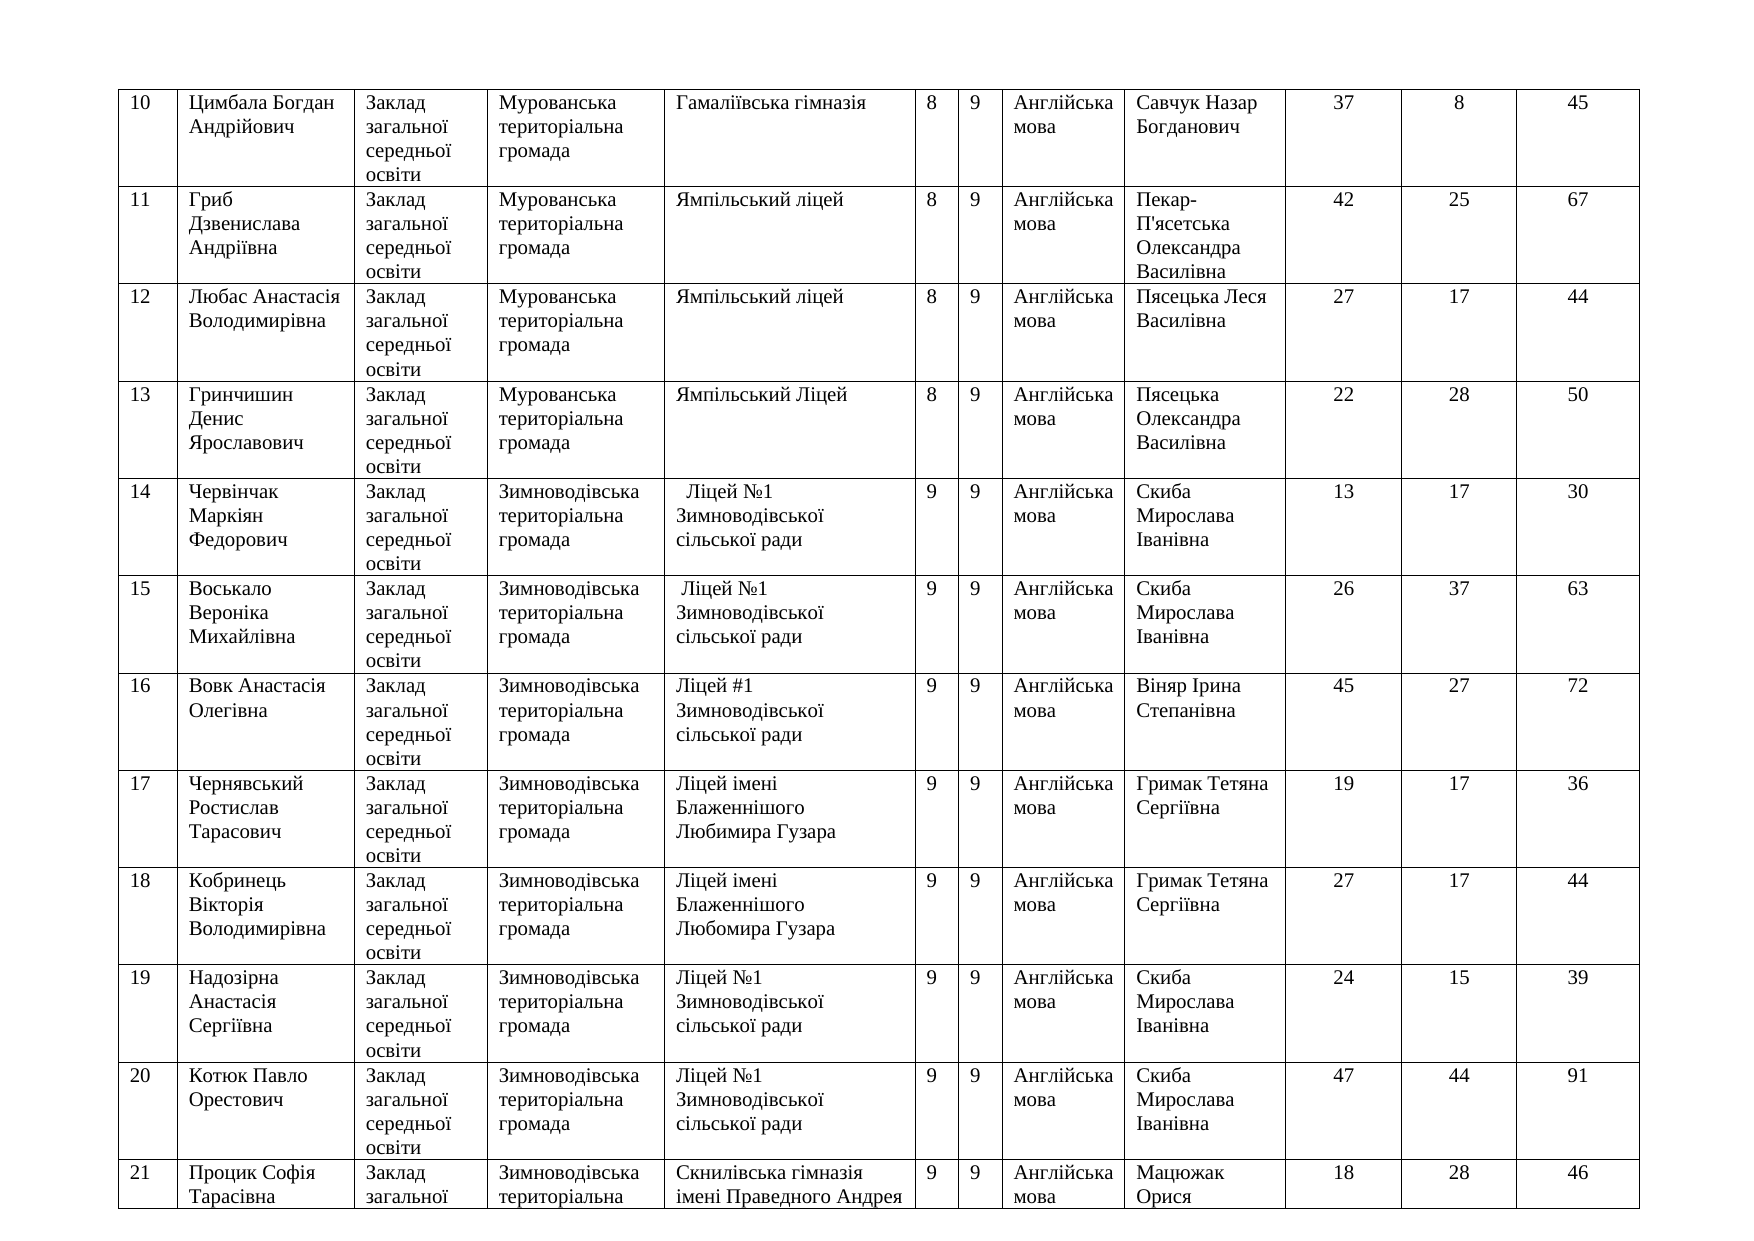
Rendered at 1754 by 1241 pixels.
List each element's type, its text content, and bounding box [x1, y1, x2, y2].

table_cell 36 [1517, 771, 1639, 867]
table_cell Зимноводівська територіальна громада [488, 576, 664, 672]
table_cell Скиба Мирослава Іванівна [1125, 965, 1285, 1062]
table_cell 9 [916, 576, 958, 672]
table_cell 63 [1517, 576, 1639, 672]
table_cell 9 [959, 1160, 1002, 1208]
table_cell Заклад загальної середньої освіти [355, 284, 487, 381]
table_cell Ліцей імені Блаженнішого Любомира Гузара [665, 868, 915, 964]
table_cell 19 [1286, 771, 1401, 867]
table_cell 14 [119, 479, 177, 575]
table_cell Воськало Вероніка Михайлівна [178, 576, 354, 672]
table_cell 8 [916, 90, 958, 186]
table_cell Гриб Дзвенислава Андріївна [178, 187, 354, 283]
table_cell Англійська мова [1003, 1063, 1124, 1159]
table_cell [488, 1063, 664, 1159]
table_cell 13 [1286, 479, 1401, 575]
table_cell Пекар-П'ясетська Олександра Василівна [1125, 187, 1285, 283]
table_cell Заклад загальної середньої освіти [355, 187, 487, 283]
table_cell Любас Анастасія Володимирівна [178, 284, 354, 381]
table_cell 27 [1286, 284, 1401, 381]
table_cell 17 [119, 771, 177, 867]
table_cell 44 [1402, 1063, 1516, 1159]
table_cell 42 [1286, 187, 1401, 283]
table_cell Заклад загальної середньої освіти [355, 965, 487, 1062]
table_cell 15 [1402, 965, 1516, 1062]
table_cell 9 [916, 674, 958, 770]
table_cell 15 [119, 576, 177, 672]
table_cell 27 [1402, 674, 1516, 770]
table_cell 9 [959, 868, 1002, 964]
table_cell Гримак Тетяна Сергіївна [1125, 771, 1285, 867]
table_cell 20 [119, 1063, 177, 1159]
table_cell 50 [1517, 382, 1639, 478]
table_cell 9 [959, 674, 1002, 770]
table_cell Котюк Павло Орестович [178, 1063, 354, 1159]
table_cell Ямпільський Ліцей [665, 382, 915, 478]
table_cell 22 [1286, 382, 1401, 478]
table_cell 9 [916, 479, 958, 575]
table_cell 8 [916, 187, 958, 283]
table_cell Зимноводівська територіальна громада [488, 674, 664, 770]
table_cell 9 [959, 284, 1002, 381]
table_cell Гамаліївська гімназія [665, 90, 915, 186]
table_cell 25 [1402, 187, 1516, 283]
table_cell Віняр Ірина Степанівна [1125, 674, 1285, 770]
table_cell Пясецька Леся Василівна [1125, 284, 1285, 381]
table_cell Англійська мова [1003, 868, 1124, 964]
table_cell Пясецька Олександра Василівна [1125, 382, 1285, 478]
table_cell 46 [1517, 1160, 1639, 1208]
table_cell Скиба Мирослава Іванівна [1125, 1063, 1285, 1159]
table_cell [488, 1160, 664, 1208]
table_cell Ліцей #1 Зимноводівської сільської ради [665, 674, 915, 770]
table_cell Червінчак Маркіян Федорович [178, 479, 354, 575]
table_cell Чернявський Ростислав Тарасович [178, 771, 354, 867]
table_cell 91 [1517, 1063, 1639, 1159]
table_cell 18 [1286, 1160, 1401, 1208]
table_cell 47 [1286, 1063, 1401, 1159]
table_cell 17 [1402, 868, 1516, 964]
table_cell Ліцей №1 Зимноводівської сільської ради [665, 1063, 915, 1159]
table_cell Заклад загальної середньої освіти [355, 771, 487, 867]
table_cell Цимбала Богдан Андрійович [178, 90, 354, 186]
table_cell 8 [916, 382, 958, 478]
table_cell 9 [916, 1160, 958, 1208]
table_cell Мурованська територіальна громада [488, 284, 664, 381]
table_cell Мурованська територіальна громада [488, 382, 664, 478]
table_cell Англійська мова [1003, 382, 1124, 478]
table_cell Зимноводівська територіальна громада [488, 965, 664, 1062]
table_cell Англійська мова [1003, 576, 1124, 672]
table_cell 44 [1517, 868, 1639, 964]
table_cell 19 [119, 965, 177, 1062]
table_cell 9 [959, 90, 1002, 186]
table_cell 13 [119, 382, 177, 478]
table_cell Англійська мова [1003, 187, 1124, 283]
table_cell Ямпільський ліцей [665, 284, 915, 381]
table_cell 72 [1517, 674, 1639, 770]
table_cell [355, 90, 487, 186]
table_cell 26 [1286, 576, 1401, 672]
table_cell 9 [959, 382, 1002, 478]
table_cell 17 [1402, 771, 1516, 867]
table_cell 21 [119, 1160, 177, 1208]
table_cell 9 [916, 965, 958, 1062]
table_cell Англійська мова [1003, 479, 1124, 575]
table_cell 10 [119, 90, 177, 186]
table_cell Заклад загальної середньої освіти [355, 674, 487, 770]
table_cell Англійська мова [1003, 771, 1124, 867]
table_cell 9 [959, 479, 1002, 575]
table_cell 30 [1517, 479, 1639, 575]
table_cell Зимноводівська територіальна громада [488, 771, 664, 867]
table_cell 9 [959, 576, 1002, 672]
table_cell Англійська мова [1003, 284, 1124, 381]
table_cell Заклад загальної середньої освіти [355, 576, 487, 672]
table_cell 9 [916, 771, 958, 867]
table_cell Скиба Мирослава Іванівна [1125, 576, 1285, 672]
table_cell 17 [1402, 479, 1516, 575]
table_cell Зимноводівська територіальна громада [488, 479, 664, 575]
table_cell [1125, 1160, 1285, 1208]
table_cell Англійська мова [1003, 674, 1124, 770]
table_cell 9 [959, 965, 1002, 1062]
table_cell Заклад загальної середньої освіти [355, 479, 487, 575]
table_cell Мурованська територіальна громада [488, 187, 664, 283]
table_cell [355, 1160, 487, 1208]
table_cell 39 [1517, 965, 1639, 1062]
table_cell 9 [916, 1063, 958, 1159]
table_cell 24 [1286, 965, 1401, 1062]
table_cell Савчук Назар Богданович [1125, 90, 1285, 186]
table_cell 37 [1402, 576, 1516, 672]
table_cell Заклад загальної середньої освіти [355, 868, 487, 964]
table_cell 45 [1517, 90, 1639, 186]
table_cell 8 [916, 284, 958, 381]
table_cell 17 [1402, 284, 1516, 381]
table_cell 9 [916, 868, 958, 964]
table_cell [355, 1063, 487, 1159]
table_cell 27 [1286, 868, 1401, 964]
table_cell 16 [119, 674, 177, 770]
table_cell 67 [1517, 187, 1639, 283]
table_cell Надозірна Анастасія Сергіївна [178, 965, 354, 1062]
table_cell 9 [959, 187, 1002, 283]
table_cell Гримак Тетяна Сергіївна [1125, 868, 1285, 964]
table_cell Ліцей №1 Зимноводівської сільської ради [665, 965, 915, 1062]
table_cell 9 [959, 771, 1002, 867]
table_cell Вовк Анастасія Олегівна [178, 674, 354, 770]
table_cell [665, 1160, 915, 1208]
table_cell Англійська мова [1003, 965, 1124, 1062]
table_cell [178, 1160, 354, 1208]
table_cell 9 [959, 1063, 1002, 1159]
table_cell Гринчишин Денис Ярославович [178, 382, 354, 478]
table_cell 28 [1402, 382, 1516, 478]
table_cell Ліцей №1 Зимноводівської сільської ради [665, 576, 915, 672]
table_cell Кобринець Вікторія Володимирівна [178, 868, 354, 964]
table_cell Зимноводівська територіальна громада [488, 868, 664, 964]
table_cell Ямпільський ліцей [665, 187, 915, 283]
table_cell Ліцей №1 Зимноводівської сільської ради [665, 479, 915, 575]
table_cell 12 [119, 284, 177, 381]
table_cell Скиба Мирослава Іванівна [1125, 479, 1285, 575]
table_cell 11 [119, 187, 177, 283]
table_cell 44 [1517, 284, 1639, 381]
table_cell Заклад загальної середньої освіти [355, 382, 487, 478]
table_cell Ліцей імені Блаженнішого Любимира Гузара [665, 771, 915, 867]
table_cell Англійська мова [1003, 1160, 1124, 1208]
table_cell 18 [119, 868, 177, 964]
table_cell 28 [1402, 1160, 1516, 1208]
table_cell Англійська мова [1003, 90, 1124, 186]
table_cell 8 [1402, 90, 1516, 186]
table_cell Мурованська територіальна громада [488, 90, 664, 186]
table_cell 37 [1286, 90, 1401, 186]
table_cell 45 [1286, 674, 1401, 770]
